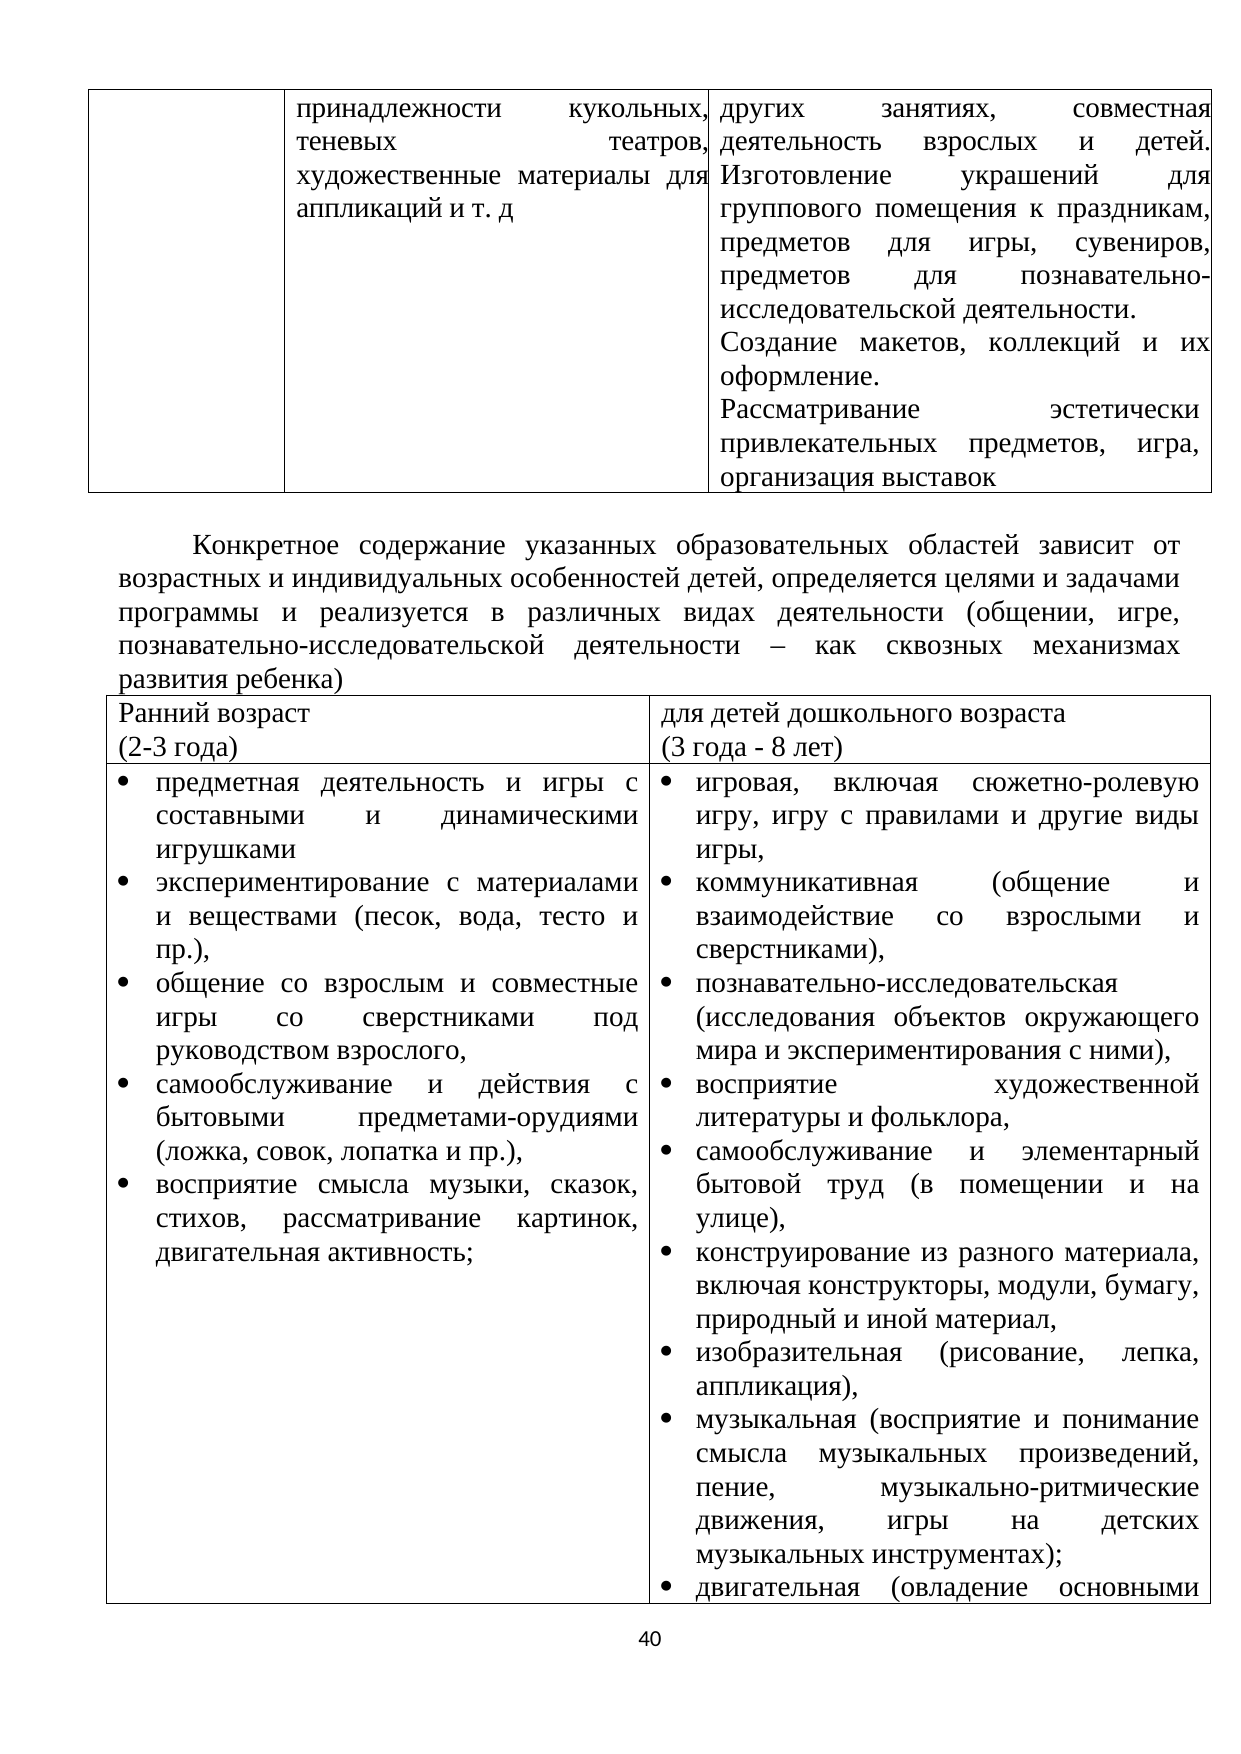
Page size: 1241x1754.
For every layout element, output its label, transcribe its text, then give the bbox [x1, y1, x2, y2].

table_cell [709, 90, 1211, 492]
table_header для детей дошкольного возраста (3 года - 8 лет) [650, 696, 1210, 763]
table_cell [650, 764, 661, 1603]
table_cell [285, 90, 708, 492]
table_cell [89, 90, 284, 492]
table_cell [107, 764, 649, 1603]
text Конкретное содержание указанных образовательных областей зависит от возрастных и индивидуальных особенностей детей, определяется целями и задачами программы и реализуется в различных видах деятельности (общении, игре, познавательно-исследовательской деятельности – как сквозных механизмах развития ребенка) [118, 527, 1181, 694]
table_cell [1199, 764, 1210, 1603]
table_header Ранний возраст (2-3 года) [107, 696, 649, 763]
